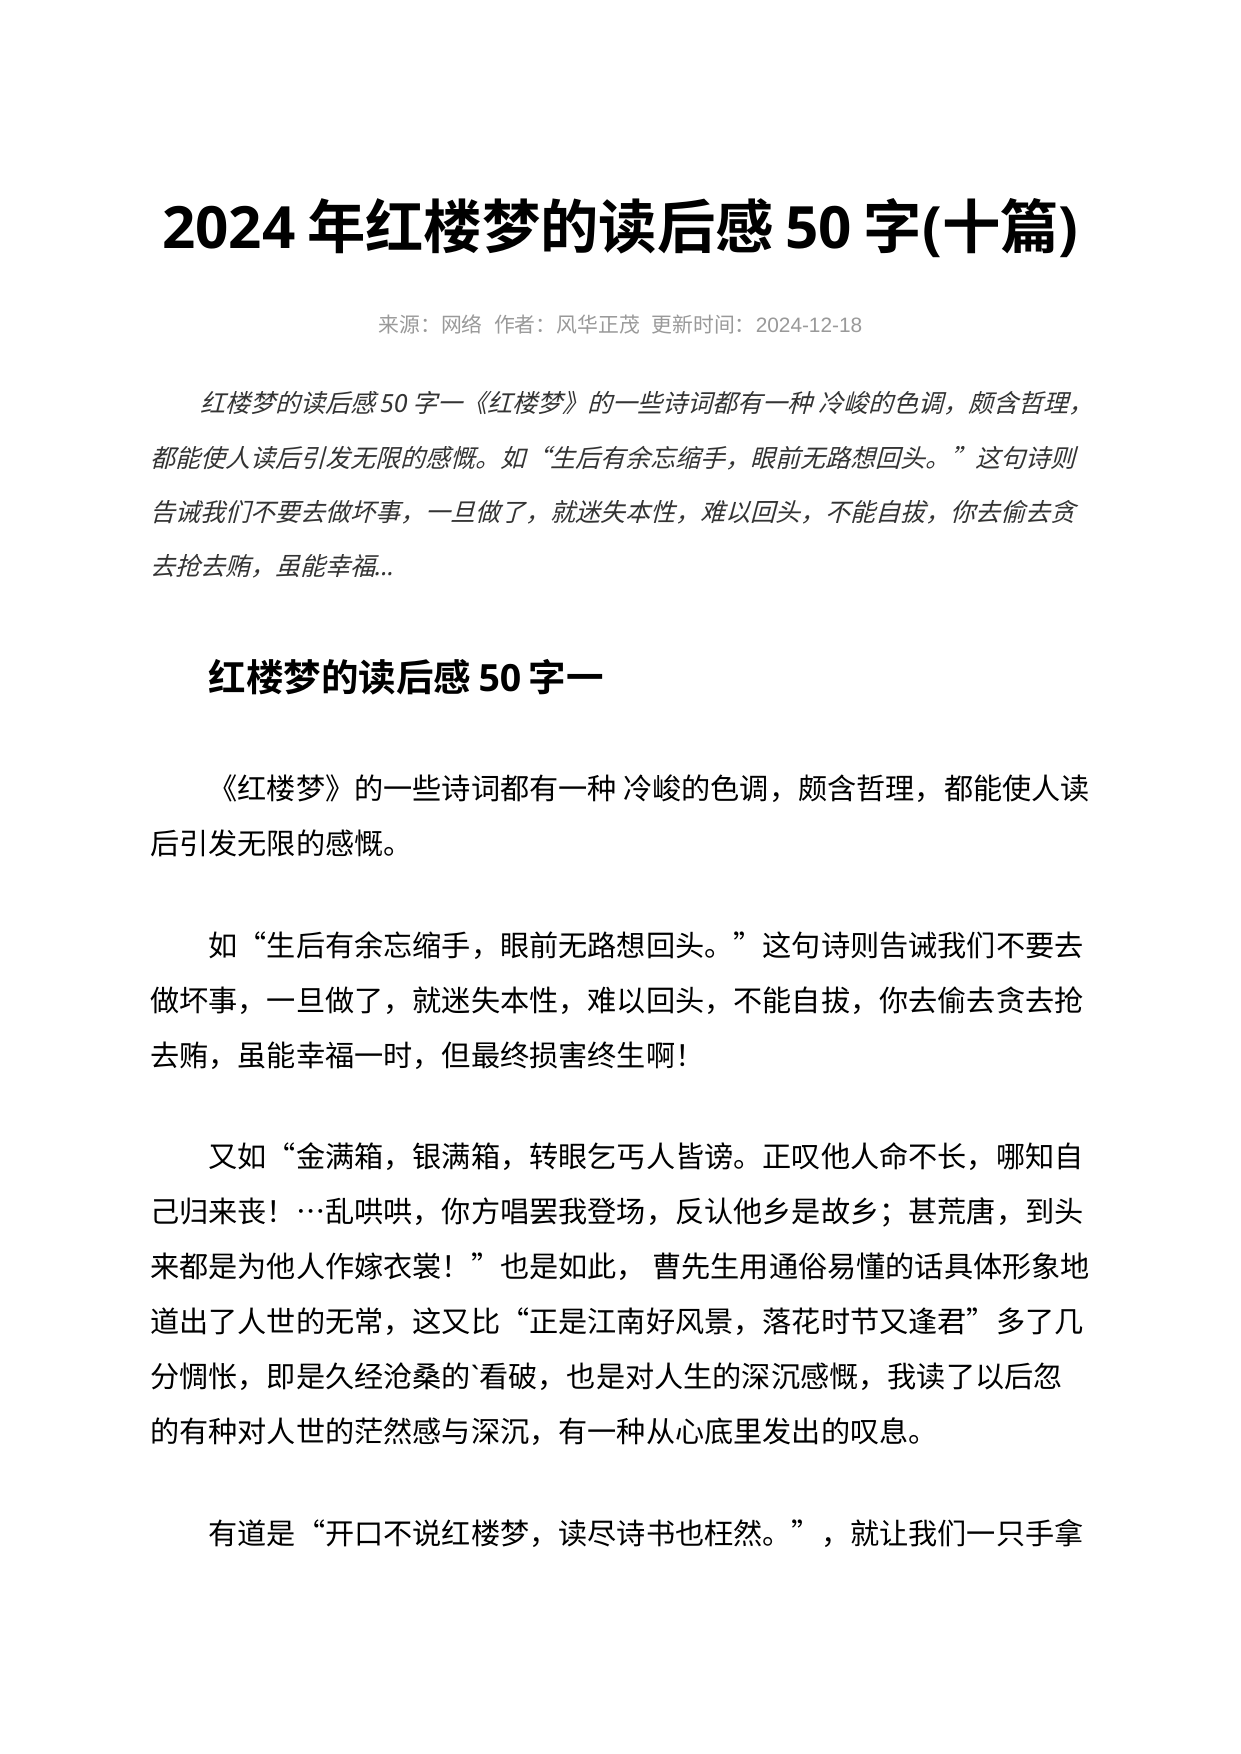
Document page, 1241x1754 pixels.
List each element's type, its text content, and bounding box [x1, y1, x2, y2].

text 来源：网络 作者：风华正茂 更新时间：2024-12-18 [150, 313, 1090, 337]
subtitle 2024年红楼梦的读后感50字(十篇) [150, 181, 1090, 266]
text 又如“金满箱，银满箱，转眼乞丐人皆谤。正叹他人命不长，哪知自己归来丧！…乱哄哄，你方唱罢我登场，反认他乡是故乡；甚荒唐，到头来都是为他人作嫁衣裳！”也是如此， 曹先生用通俗易懂的话具体形象地道出了人世的无常，这又比“正是江南好风景，落花时节又逢君”多了几分惆怅，即是久经沧桑的`看破，也是对人生的深沉感慨，我读了以后忽的有种对人世的茫然感与深沉，有一种从心底里发出的叹息。 [150, 1134, 1090, 1451]
text 《红楼梦》的一些诗词都有一种 冷峻的色调，颇含哲理，都能使人读后引发无限的感慨。 [150, 766, 1090, 863]
text 红楼梦的读后感50字一 [150, 648, 1090, 703]
text 如“生后有余忘缩手，眼前无路想回头。”这句诗则告诫我们不要去做坏事，一旦做了，就迷失本性，难以回头，不能自拔，你去偷去贪去抢去贿，虽能幸福一时，但最终损害终生啊！ [150, 922, 1090, 1074]
text 红楼梦的读后感50字一《红楼梦》的一些诗词都有一种 冷峻的色调，颇含哲理，都能使人读后引发无限的感慨。如“生后有余忘缩手，眼前无路想回头。”这句诗则告诫我们不要去做坏事，一旦做了，就迷失本性，难以回头，不能自拔，你去偷去贪去抢去贿，虽能幸福... [150, 384, 1090, 583]
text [150, 1510, 1090, 1553]
